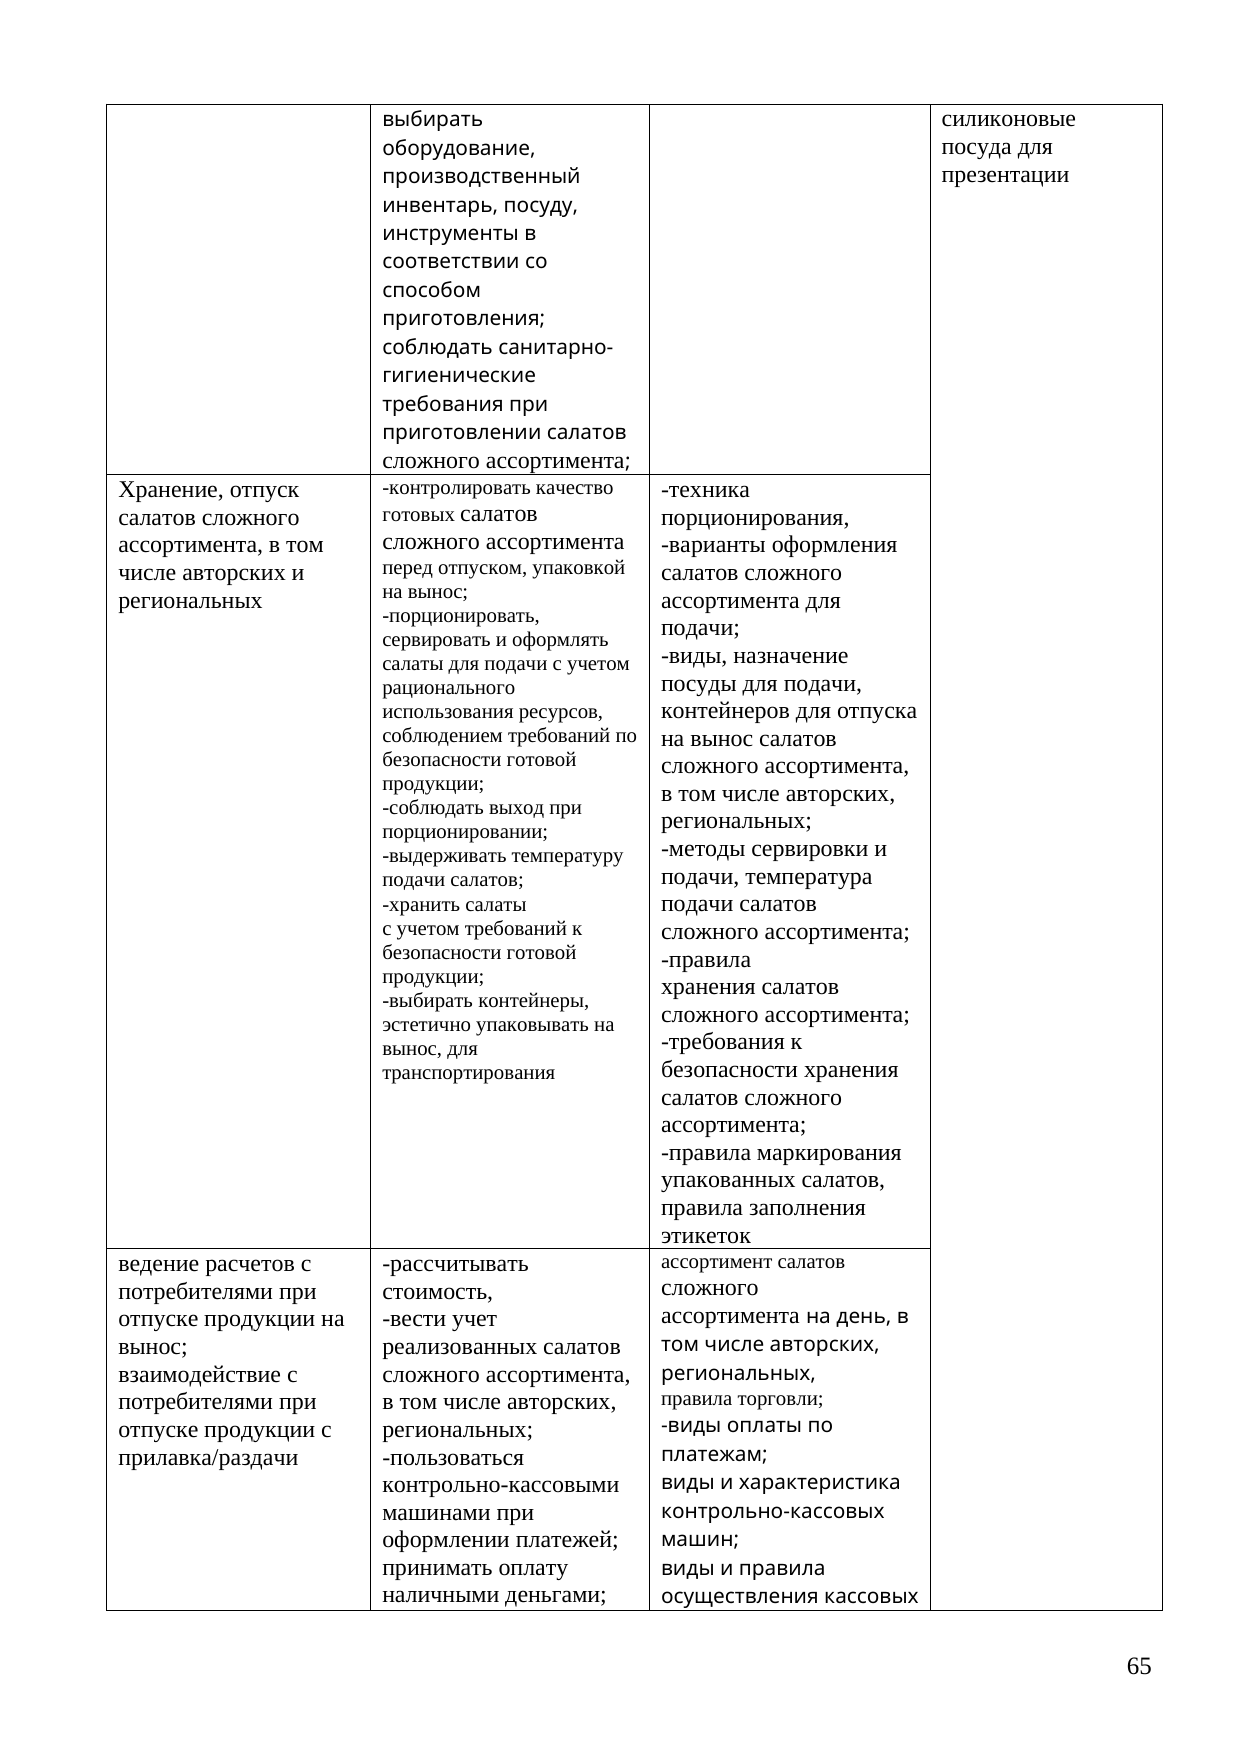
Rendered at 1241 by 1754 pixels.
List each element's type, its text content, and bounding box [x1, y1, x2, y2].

table_cell -контролировать качество готовых салатов сложного ассортимента перед отпуском, упаковкой на вынос; -порционировать, сервировать и оформлять салаты для подачи с учетом рационального использования ресурсов, соблюдением требований по безопасности готовой продукции; -соблюдать выход при порционировании; -выдерживать температуру подачи салатов; -хранить салаты с учетом требований к безопасности готовой продукции; -выбирать контейнеры, эстетично упаковывать на вынос, для транспортирования [371, 475, 649, 1248]
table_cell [107, 105, 370, 474]
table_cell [371, 105, 649, 474]
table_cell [371, 1249, 649, 1609]
table_cell -техника порционирования, -варианты оформления салатов сложного ассортимента для подачи; -виды, назначение посуды для подачи, контейнеров для отпуска на вынос салатов сложного ассортимента, в том числе авторских, региональных; -методы сервировки и подачи, температура подачи салатов сложного ассортимента; -правила хранения салатов сложного ассортимента; -требования к безопасности хранения салатов сложного ассортимента; -правила маркирования упакованных салатов, правила заполнения этикеток [650, 475, 930, 1248]
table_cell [107, 1249, 370, 1609]
table_cell Хранение, отпуск салатов сложного ассортимента, в том числе авторских и региональных [107, 475, 370, 1248]
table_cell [650, 105, 930, 474]
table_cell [650, 1249, 930, 1609]
